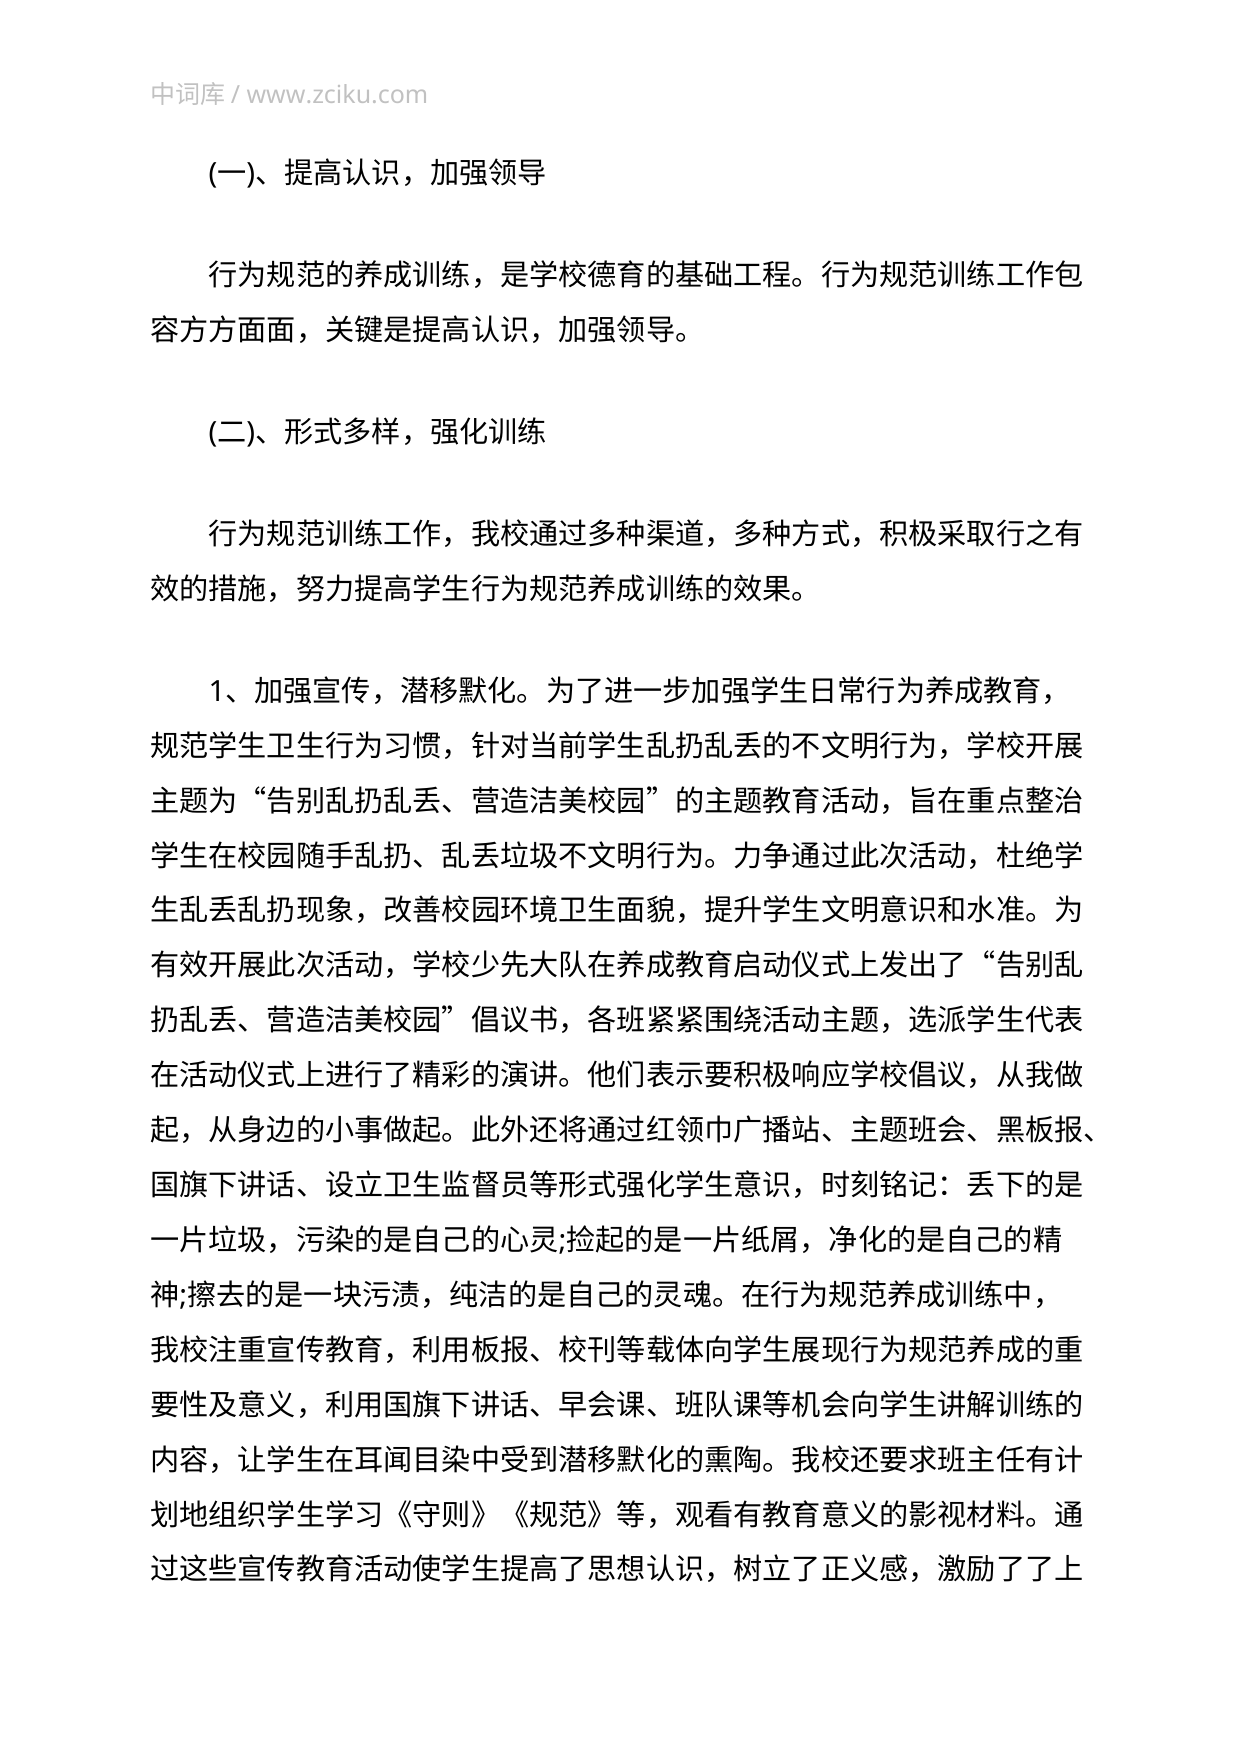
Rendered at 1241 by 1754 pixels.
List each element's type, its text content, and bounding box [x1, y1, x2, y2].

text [150, 667, 1090, 1588]
text 行为规范的养成训练，是学校德育的基础工程。行为规范训练工作包容方方面面，关键是提高认识，加强领导。 [150, 252, 1090, 349]
text (一)、提高认识，加强领导 [150, 150, 1090, 192]
text 行为规范训练工作，我校通过多种渠道，多种方式，积极采取行之有效的措施，努力提高学生行为规范养成训练的效果。 [150, 511, 1090, 608]
text (二)、形式多样，强化训练 [150, 409, 1090, 451]
